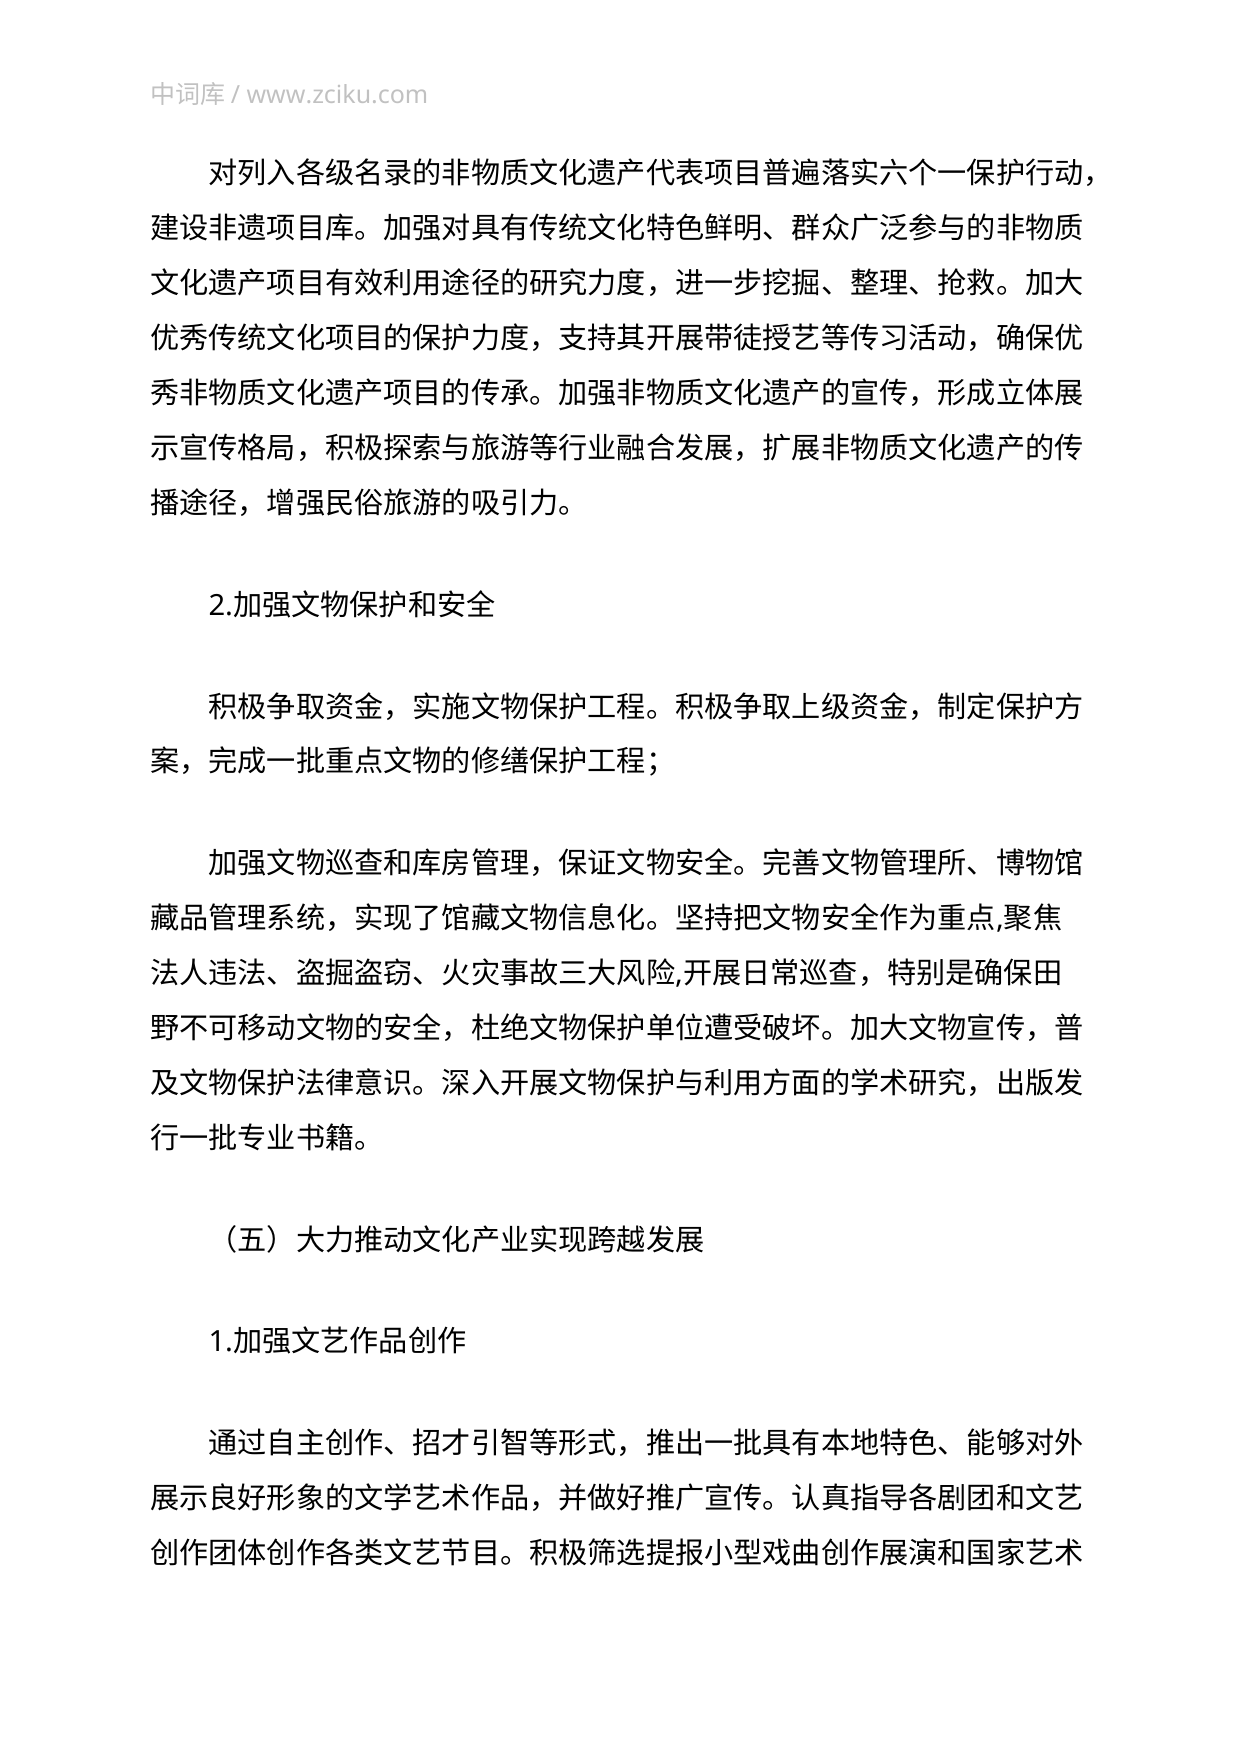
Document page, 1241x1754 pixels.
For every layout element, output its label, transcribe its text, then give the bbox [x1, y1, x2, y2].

text 1.加强文艺作品创作 [150, 1318, 1090, 1360]
text 加强文物巡查和库房管理，保证文物安全。完善文物管理所、博物馆藏品管理系统，实现了馆藏文物信息化。坚持把文物安全作为重点,聚焦法人违法、盗掘盗窃、火灾事故三大风险,开展日常巡查，特别是确保田野不可移动文物的安全，杜绝文物保护单位遭受破坏。加大文物宣传，普及文物保护法律意识。深入开展文物保护与利用方面的学术研究，出版发行一批专业书籍。 [150, 840, 1090, 1157]
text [150, 1420, 1090, 1572]
text 对列入各级名录的非物质文化遗产代表项目普遍落实六个一保护行动，建设非遗项目库。加强对具有传统文化特色鲜明、群众广泛参与的非物质文化遗产项目有效利用途径的研究力度，进一步挖掘、整理、抢救。加大优秀传统文化项目的保护力度，支持其开展带徒授艺等传习活动，确保优秀非物质文化遗产项目的传承。加强非物质文化遗产的宣传，形成立体展示宣传格局，积极探索与旅游等行业融合发展，扩展非物质文化遗产的传播途径，增强民俗旅游的吸引力。 [150, 150, 1090, 522]
text （五）大力推动文化产业实现跨越发展 [150, 1216, 1090, 1258]
text 2.加强文物保护和安全 [150, 581, 1090, 623]
text 积极争取资金，实施文物保护工程。积极争取上级资金，制定保护方案，完成一批重点文物的修缮保护工程； [150, 683, 1090, 780]
